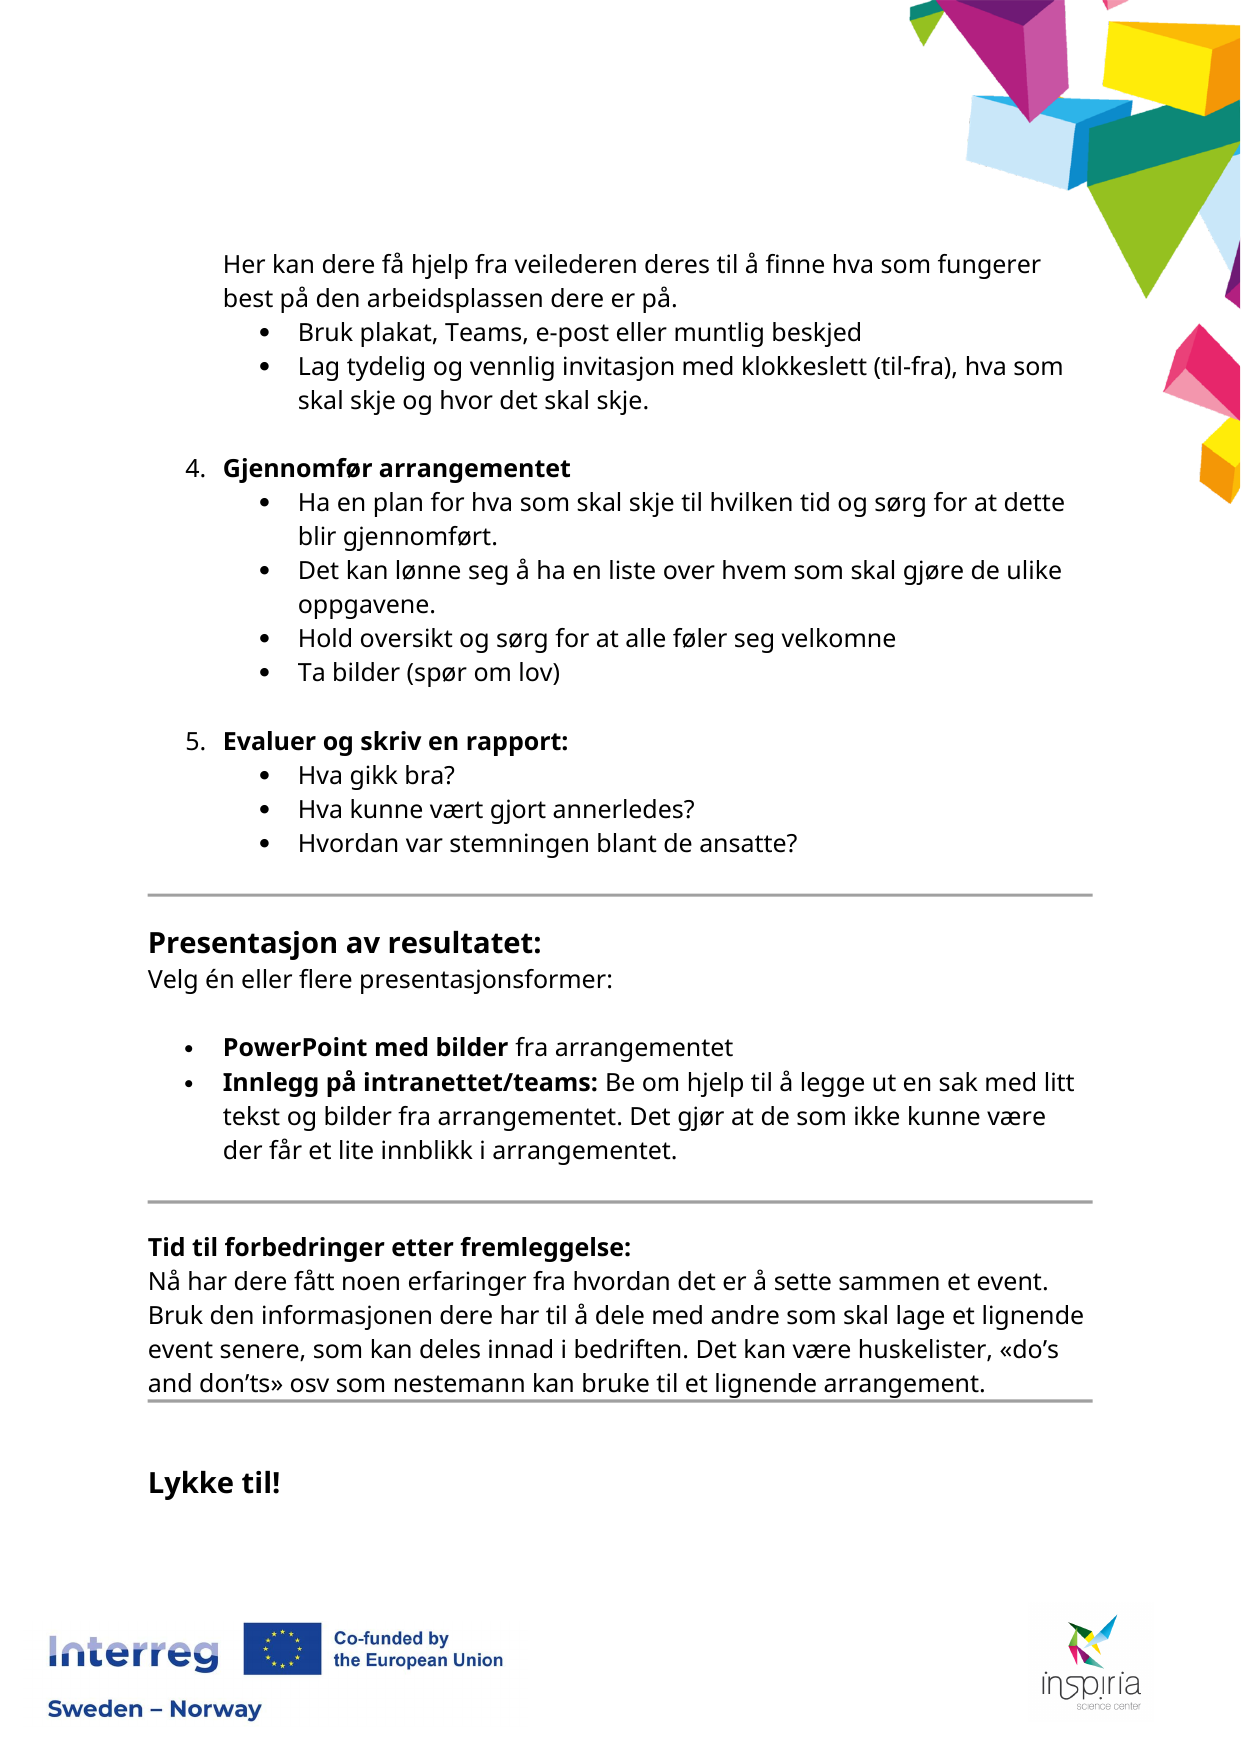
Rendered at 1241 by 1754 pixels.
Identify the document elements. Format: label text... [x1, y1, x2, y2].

list Det kan lønne seg å ha en liste over hvem som skal gjøre de ulike oppgavene. [260, 553, 1092, 621]
list Hvordan var stemningen blant de ansatte? [260, 825, 1092, 859]
list Ha en plan for hva som skal skje til hvilken tid og sørg for at dette blir gjennomført. [260, 485, 1092, 553]
list Ta bilder (spør om lov) [260, 655, 1092, 689]
list Hold oversikt og sørg for at alle føler seg velkomne [260, 621, 1092, 655]
list Innlegg på intranettet/teams: Be om hjelp til å legge ut en sak med litt tekst og bilder fra arrangementet. Det gjør at de som ikke kunne være der får et lite innblikk i arrangementet. [185, 1064, 1092, 1166]
picture [909, 0, 1241, 504]
list Evaluer og skriv en rapport: [185, 723, 1092, 757]
picture [1027, 1602, 1154, 1722]
text Tid til forbedringer etter fremleggelse: [148, 1229, 1092, 1263]
text Presentasjon av resultatet: [148, 922, 1092, 962]
text Nå har dere fått noen erfaringer fra hvordan det er å sette sammen et event. Bruk den informasjonen dere har til å dele med andre som skal lage et lignende event senere, som kan deles innad i bedriften. Det kan være huskelister, «do’s and don’ts» osv som nestemann kan bruke til et lignende arrangement. [148, 1263, 1092, 1399]
text Her kan dere få hjelp fra veilederen deres til å finne hva som fungerer best på den arbeidsplassen dere er på. [223, 246, 1092, 314]
list PowerPoint med bilder fra arrangementet [185, 1030, 1092, 1064]
list Bruk plakat, Teams, e-post eller muntlig beskjed [260, 314, 1092, 348]
picture [23, 1621, 529, 1727]
text Lykke til! [148, 1462, 1092, 1502]
list Lag tydelig og vennlig invitasjon med klokkeslett (til-fra), hva som skal skje og hvor det skal skje. [260, 348, 1092, 417]
list Hva gikk bra? [260, 757, 1092, 791]
list Hva kunne vært gjort annerledes? [260, 791, 1092, 825]
text Velg én eller flere presentasjonsformer: [148, 962, 1092, 996]
list Gjennomfør arrangementet [185, 451, 1092, 485]
